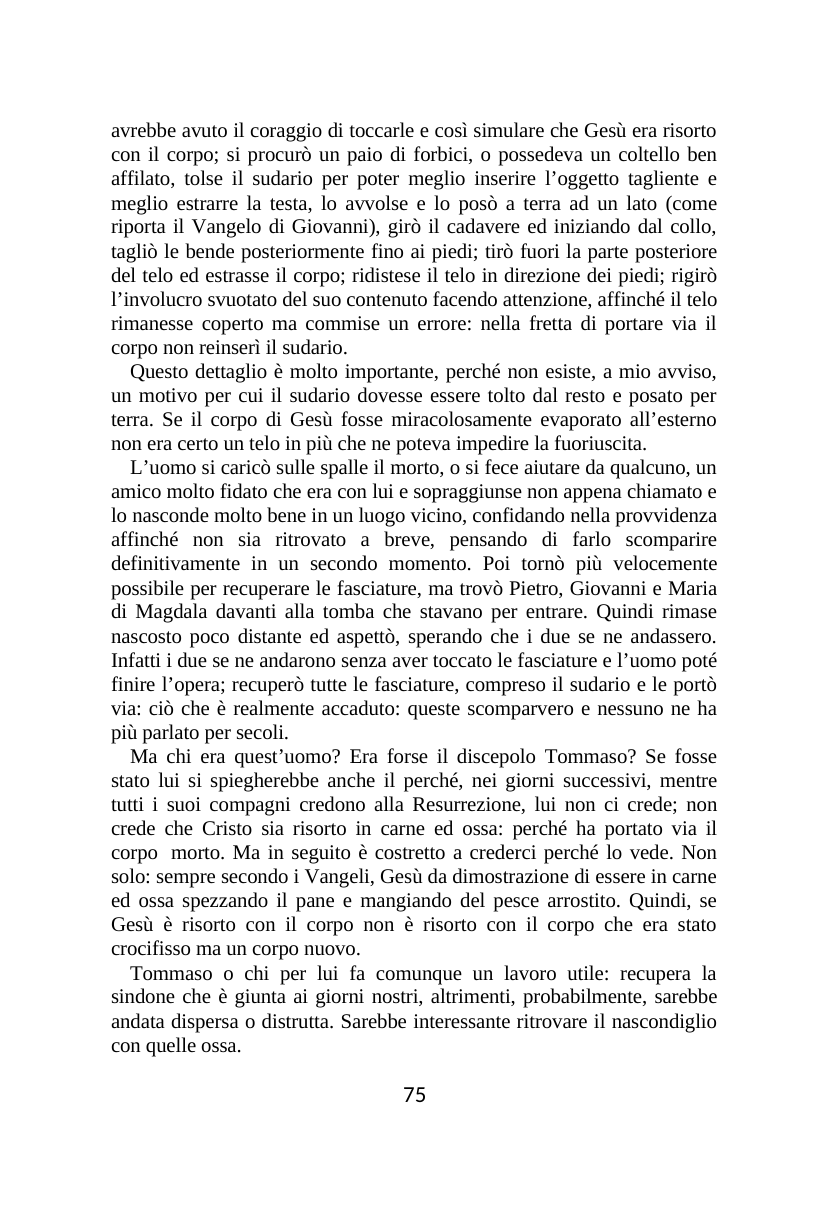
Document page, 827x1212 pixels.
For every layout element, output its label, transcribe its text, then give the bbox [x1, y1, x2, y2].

text Questo dettaglio è molto importante, perché non esiste, a mio avviso, un motivo per cui il sudario dovesse essere tolto dal resto e posato per terra. Se il corpo di Gesù fosse miracolosamente evaporato all’esterno non era certo un telo in più che ne poteva impedire la fuoriuscita. [111, 359, 718, 455]
text Ma chi era quest’uomo? Era forse il discepolo Tommaso? Se fosse stato lui si spiegherebbe anche il perché, nei giorni successivi, mentre tutti i suoi compagni credono alla Resurrezione, lui non ci crede; non crede che Cristo sia risorto in carne ed ossa: perché ha portato via il corpo morto. Ma in seguito è costretto a crederci perché lo vede. Non solo: sempre secondo i Vangeli, Gesù da dimostrazione di essere in carne ed ossa spezzando il pane e mangiando del pesce arrostito. Quindi, se Gesù è risorto con il corpo non è risorto con il corpo che era stato crocifisso ma un corpo nuovo. [111, 744, 718, 960]
text L’uomo si caricò sulle spalle il morto, o si fece aiutare da qualcuno, un amico molto fidato che era con lui e sopraggiunse non appena chiamato e lo nasconde molto bene in un luogo vicino, confidando nella provvidenza affinché non sia ritrovato a breve, pensando di farlo scomparire definitivamente in un secondo momento. Poi tornò più velocemente possibile per recuperare le fasciature, ma trovò Pietro, Giovanni e Maria di Magdala davanti alla tomba che stavano per entrare. Quindi rimase nascosto poco distante ed aspettò, sperando che i due se ne andassero. Infatti i due se ne andarono senza aver toccato le fasciature e l’uomo poté finire l’opera; recuperò tutte le fasciature, compreso il sudario e le portò via: ciò che è realmente accaduto: queste scomparvero e nessuno ne ha più parlato per secoli. [111, 455, 718, 744]
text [111, 118, 718, 359]
text Tommaso o chi per lui fa comunque un lavoro utile: recupera la sindone che è giunta ai giorni nostri, altrimenti, probabilmente, sarebbe andata dispersa o distrutta. Sarebbe interessante ritrovare il nascondiglio con quelle ossa. [111, 960, 718, 1057]
